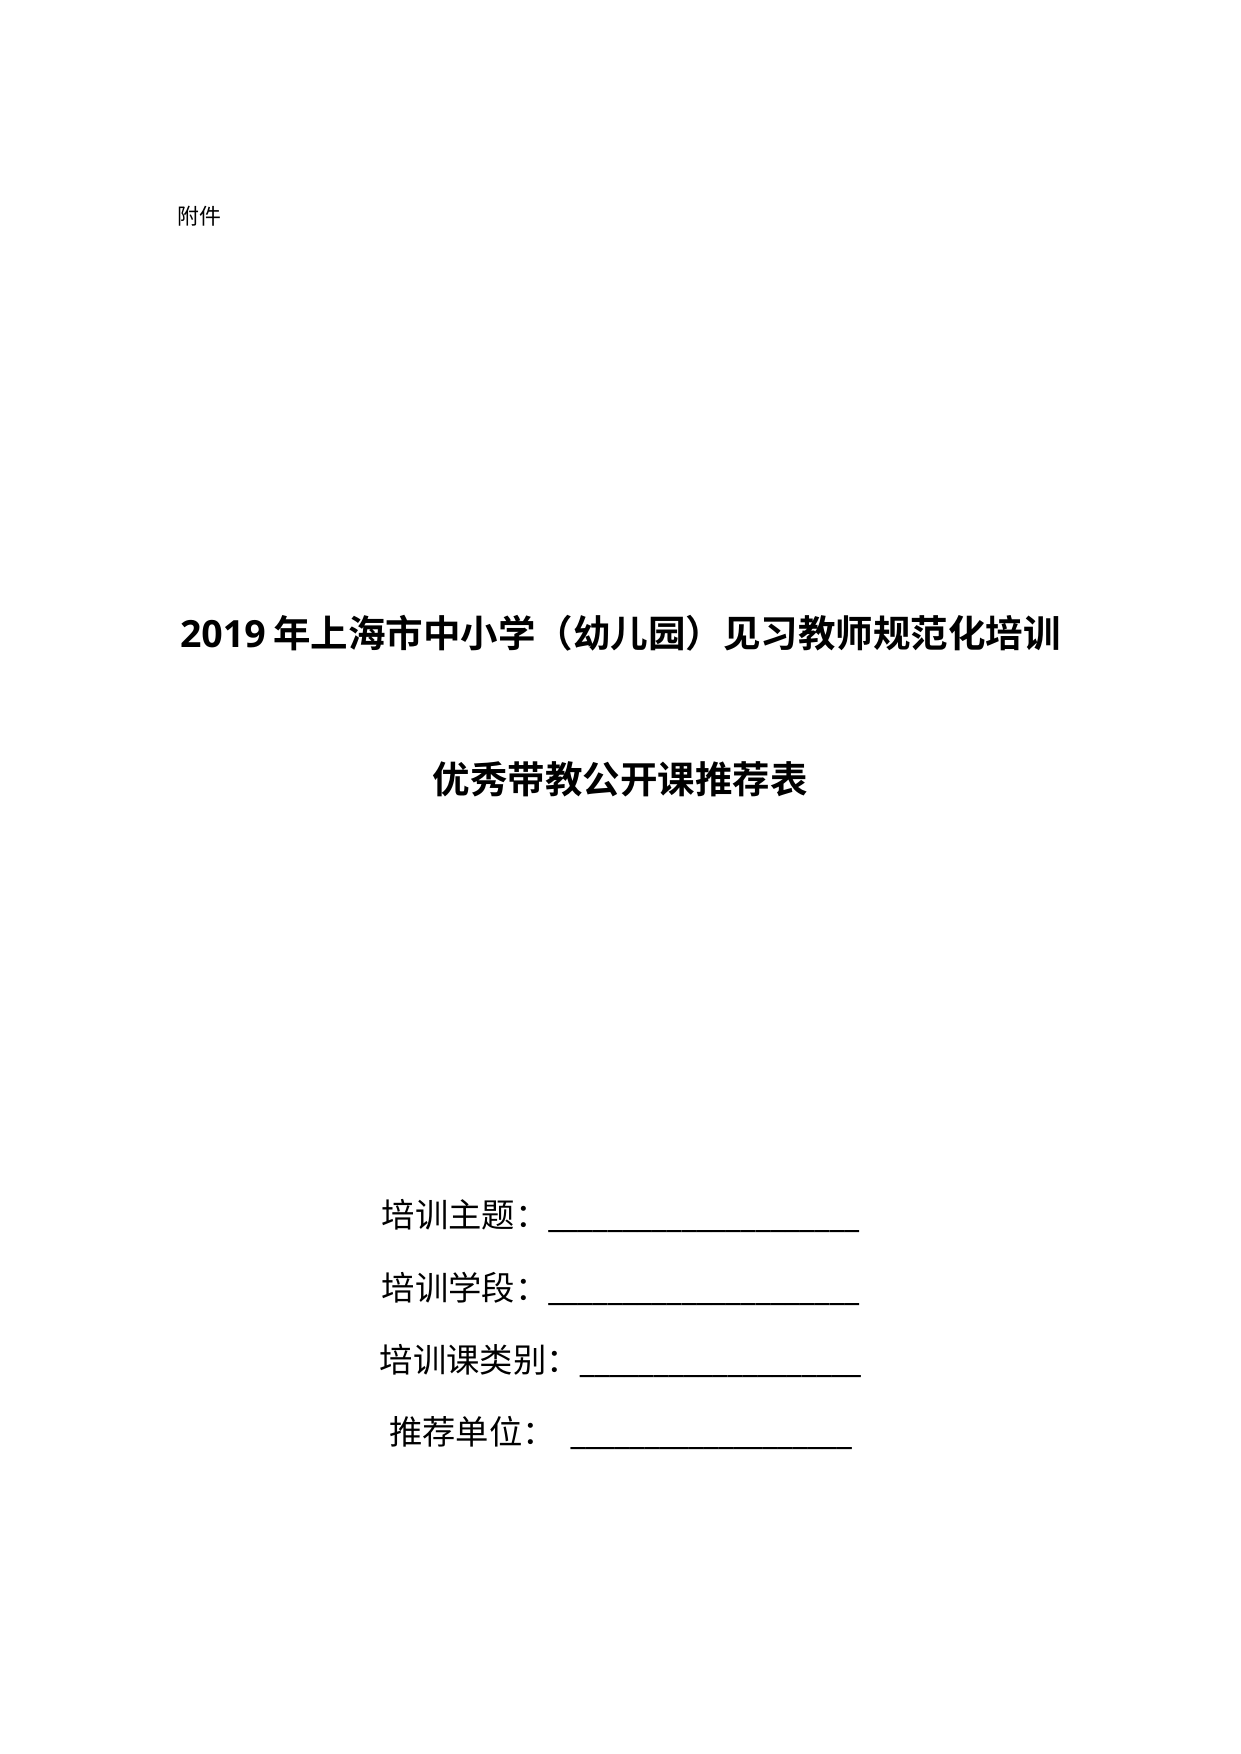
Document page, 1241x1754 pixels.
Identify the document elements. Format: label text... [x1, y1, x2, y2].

text 附件 [177, 199, 1063, 231]
text 2019年上海市中小学（幼儿园）见习教师规范化培训 [177, 599, 1063, 664]
text 优秀带教公开课推荐表 [177, 745, 1063, 810]
text 培训课类别：___________________ [177, 1325, 1063, 1390]
text 培训学段：_____________________ [177, 1253, 1063, 1318]
text 培训主题：_____________________ [177, 1181, 1063, 1246]
text 推荐单位： ___________________ [177, 1397, 1063, 1462]
